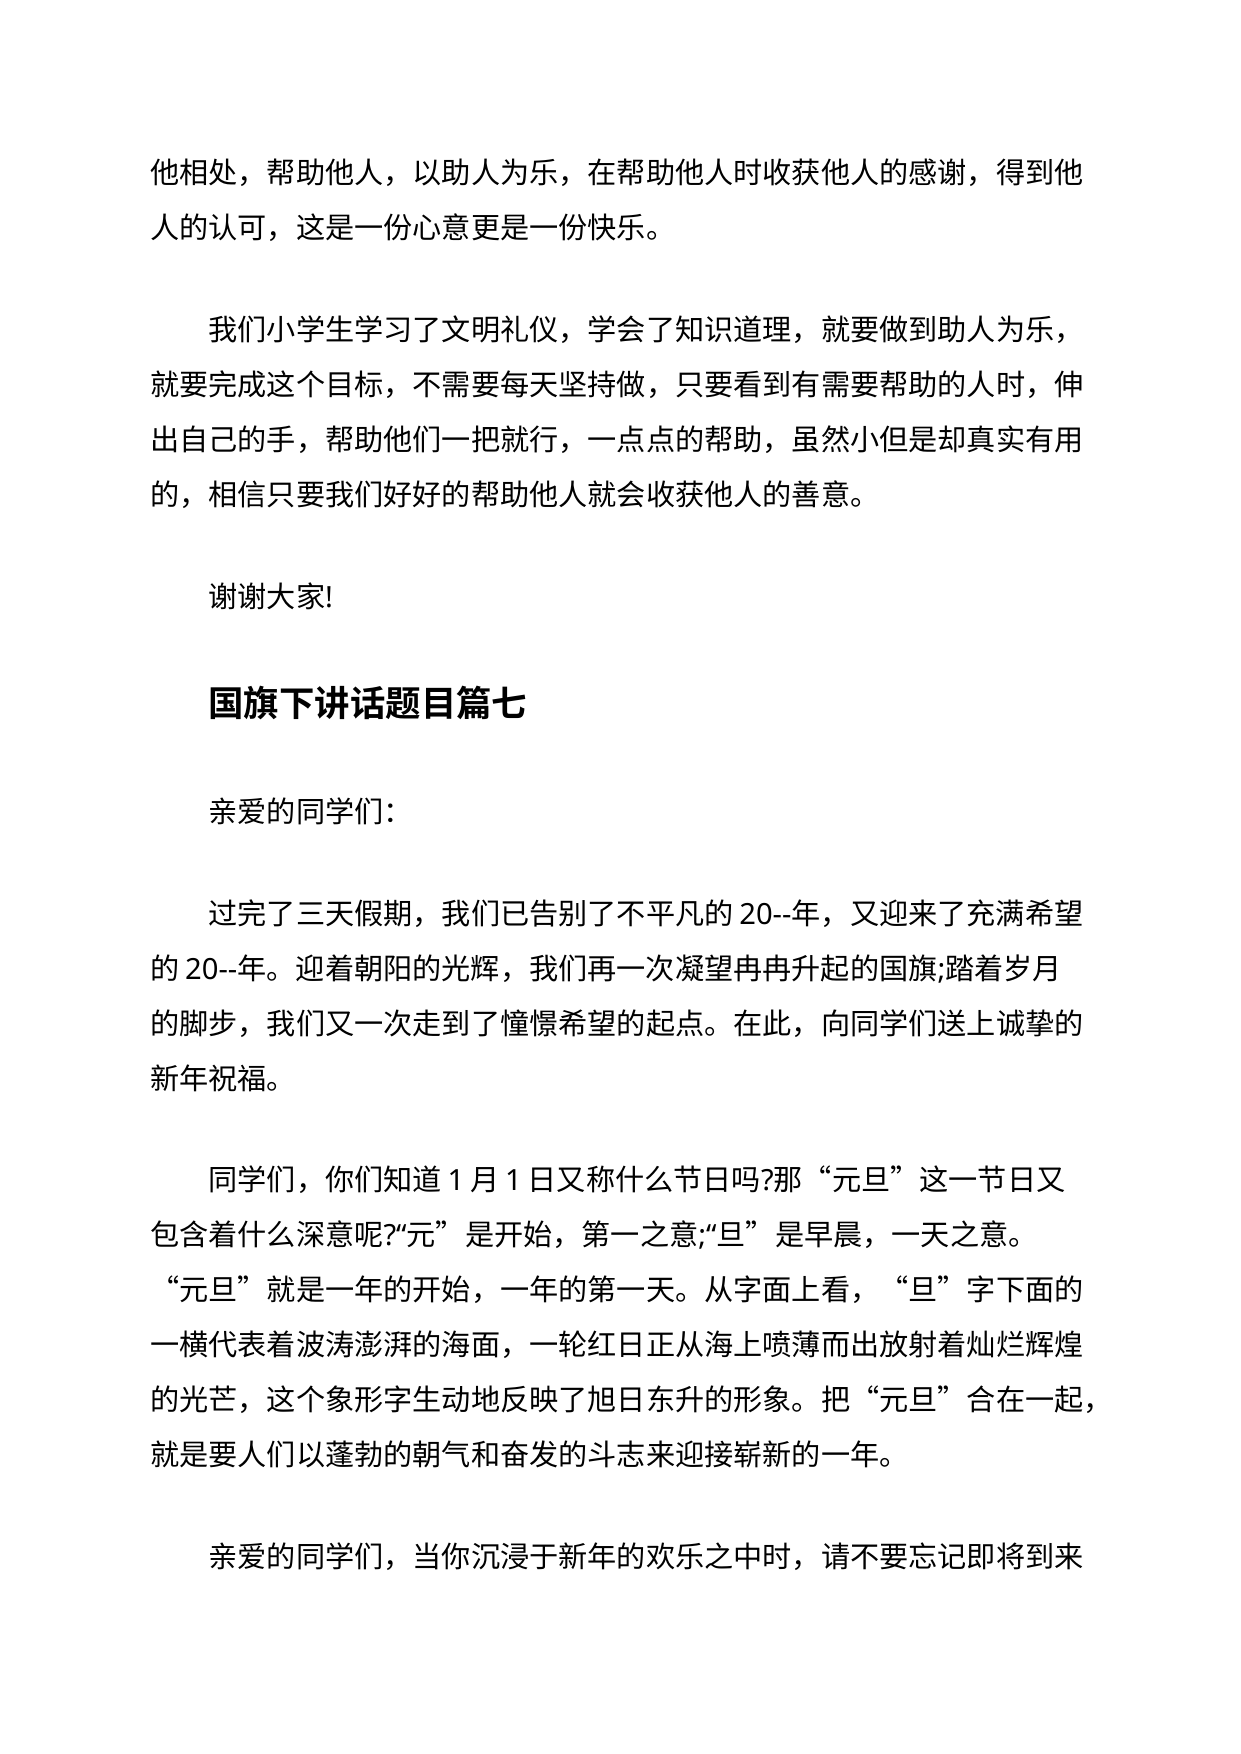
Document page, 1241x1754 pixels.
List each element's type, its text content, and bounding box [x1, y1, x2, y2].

text 亲爱的同学们： [150, 788, 1090, 831]
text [150, 1533, 1090, 1576]
text 我们小学生学习了文明礼仪，学会了知识道理，就要做到助人为乐，就要完成这个目标，不需要每天坚持做，只要看到有需要帮助的人时，伸出自己的手，帮助他们一把就行，一点点的帮助，虽然小但是却真实有用的，相信只要我们好好的帮助他人就会收获他人的善意。 [150, 307, 1090, 514]
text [150, 150, 1090, 247]
text 谢谢大家! [150, 573, 1090, 616]
text 过完了三天假期，我们已告别了不平凡的20--年，又迎来了充满希望的20--年。迎着朝阳的光辉，我们再一次凝望冉冉升起的国旗;踏着岁月的脚步，我们又一次走到了憧憬希望的起点。在此，向同学们送上诚挚的新年祝福。 [150, 890, 1090, 1097]
text 同学们，你们知道1月1日又称什么节日吗?那“元旦”这一节日又包含着什么深意呢?“元”是开始，第一之意;“旦”是早晨，一天之意。“元旦”就是一年的开始，一年的第一天。从字面上看，“旦”字下面的一横代表着波涛澎湃的海面，一轮红日正从海上喷薄而出放射着灿烂辉煌的光芒，这个象形字生动地反映了旭日东升的形象。把“元旦”合在一起，就是要人们以蓬勃的朝气和奋发的斗志来迎接崭新的一年。 [150, 1157, 1090, 1474]
text 国旗下讲话题目篇七 [150, 675, 1090, 726]
